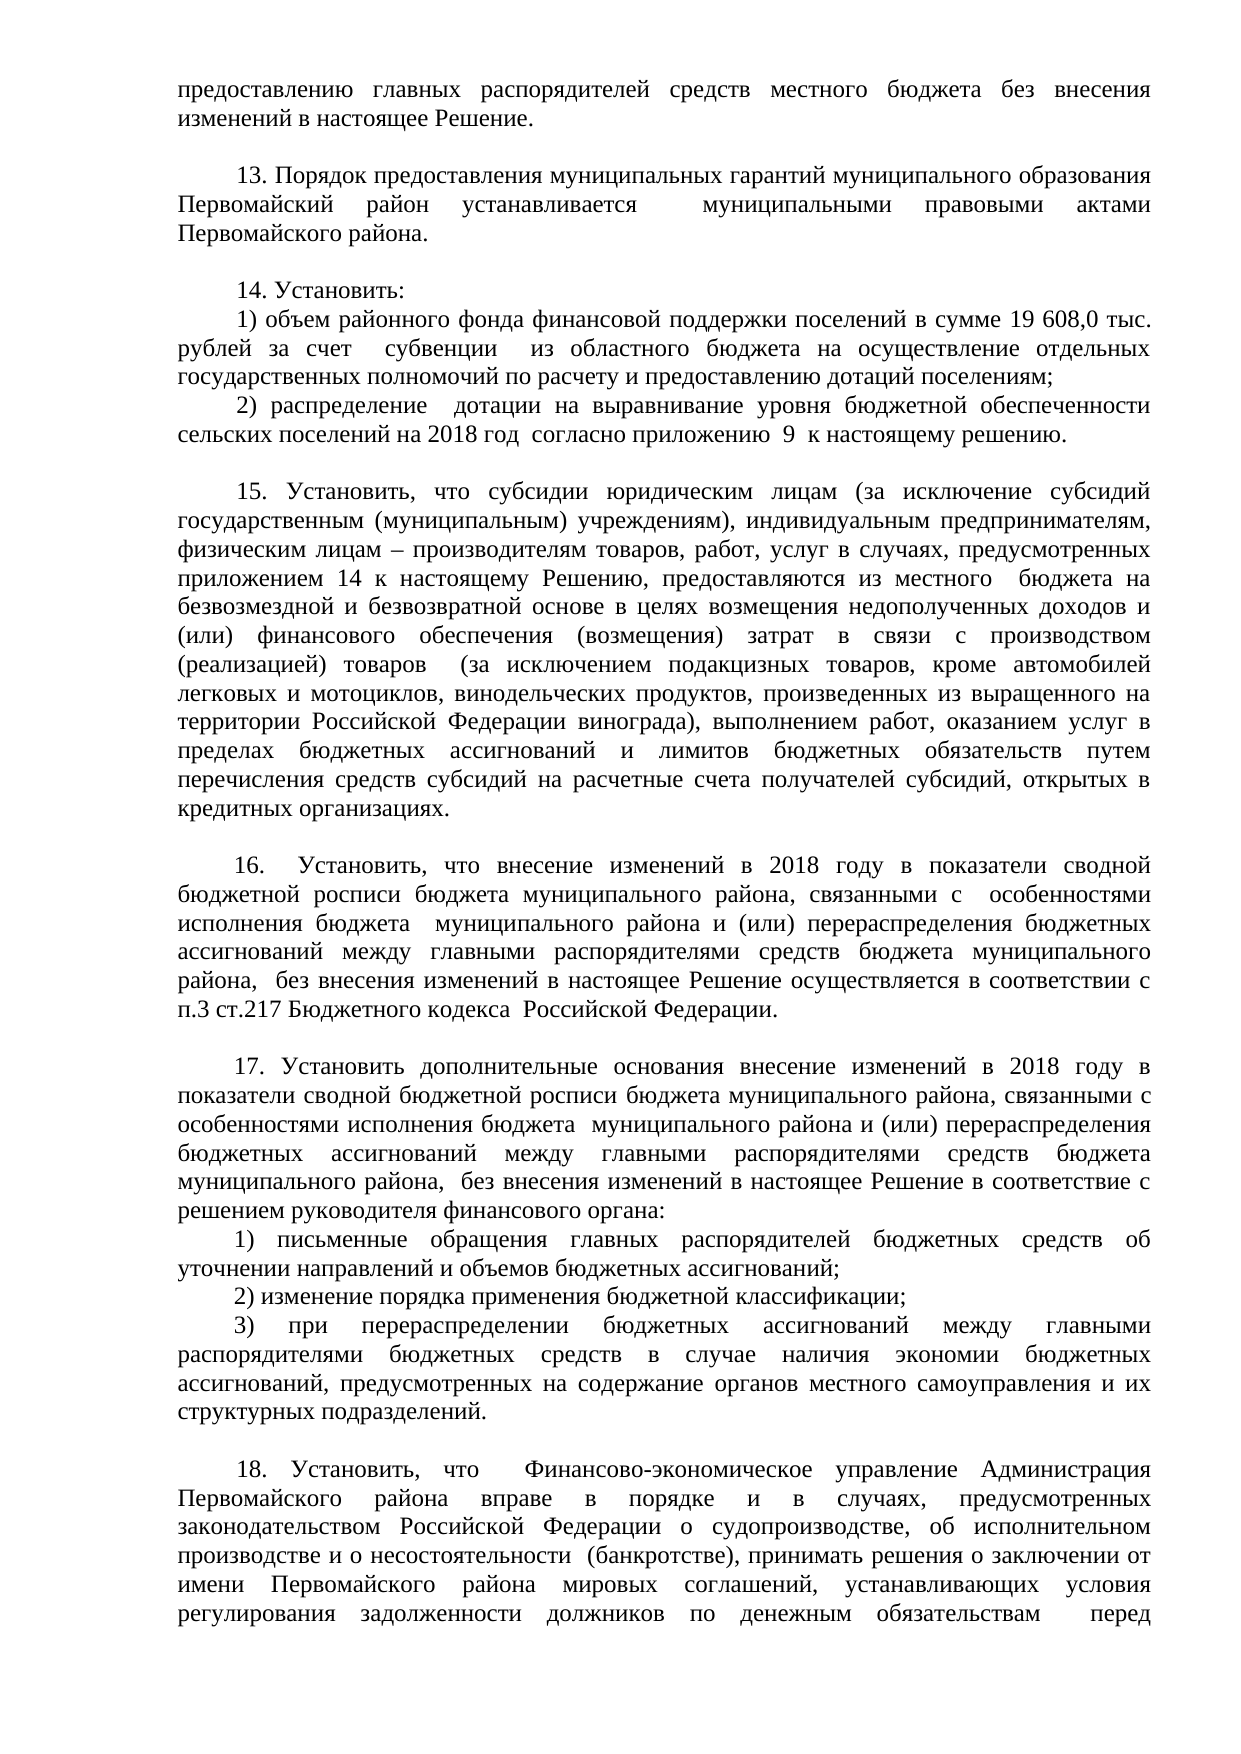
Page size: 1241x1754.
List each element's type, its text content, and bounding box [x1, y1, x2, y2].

text 16. Установить, что внесение изменений в 2018 году в показатели сводной бюджетной росписи бюджета муниципального района, связанными с особенностями исполнения бюджета муниципального района и (или) перераспределения бюджетных ассигнований между главными распорядителями средств бюджета муниципального района, без внесения изменений в настоящее Решение осуществляется в соответствии с п.3 ст.217 Бюджетного кодекса Российской Федерации. [177, 850, 1152, 1023]
text 3) при перераспределении бюджетных ассигнований между главными распорядителями бюджетных средств в случае наличия экономии бюджетных ассигнований, предусмотренных на содержание органов местного самоуправления и их структурных подразделений. [177, 1310, 1152, 1425]
text 15. Установить, что субсидии юридическим лицам (за исключение субсидий государственным (муниципальным) учреждениям), индивидуальным предпринимателям, физическим лицам – производителям товаров, работ, услуг в случаях, предусмотренных приложением 14 к настоящему Решению, предоставляются из местного бюджета на безвозмездной и безвозвратной основе в целях возмещения недополученных доходов и (или) финансового обеспечения (возмещения) затрат в связи с производством (реализацией) товаров (за исключением подакцизных товаров, кроме автомобилей легковых и мотоциклов, винодельческих продуктов, произведенных из выращенного на территории Российской Федерации винограда), выполнением работ, оказанием услуг в пределах бюджетных ассигнований и лимитов бюджетных обязательств путем перечисления средств субсидий на расчетные счета получателей субсидий, открытых в кредитных организациях. [177, 476, 1152, 821]
text 17. Установить дополнительные основания внесение изменений в 2018 году в показатели сводной бюджетной росписи бюджета муниципального района, связанными с особенностями исполнения бюджета муниципального района и (или) перераспределения бюджетных ассигнований между главными распорядителями средств бюджета муниципального района, без внесения изменений в настоящее Решение в соответствие с решением руководителя финансового органа: [177, 1051, 1152, 1224]
text 2) распределение дотации на выравнивание уровня бюджетной обеспеченности сельских поселений на 2018 год согласно приложению 9 к настоящему решению. [177, 390, 1152, 448]
text 14. Установить: [177, 275, 1152, 304]
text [177, 1454, 1152, 1626]
text 1) письменные обращения главных распорядителей бюджетных средств об уточнении направлений и объемов бюджетных ассигнований; [177, 1224, 1152, 1281]
text 13. Порядок предоставления муниципальных гарантий муниципального образования Первомайский район устанавливается муниципальными правовыми актами Первомайского района. [177, 160, 1152, 246]
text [177, 74, 1152, 131]
text 2) изменение порядка применения бюджетной классификации; [177, 1281, 1152, 1310]
text 1) объем районного фонда финансовой поддержки поселений в сумме 19 608,0 тыс. рублей за счет субвенции из областного бюджета на осуществление отдельных государственных полномочий по расчету и предоставлению дотаций поселениям; [177, 304, 1152, 390]
